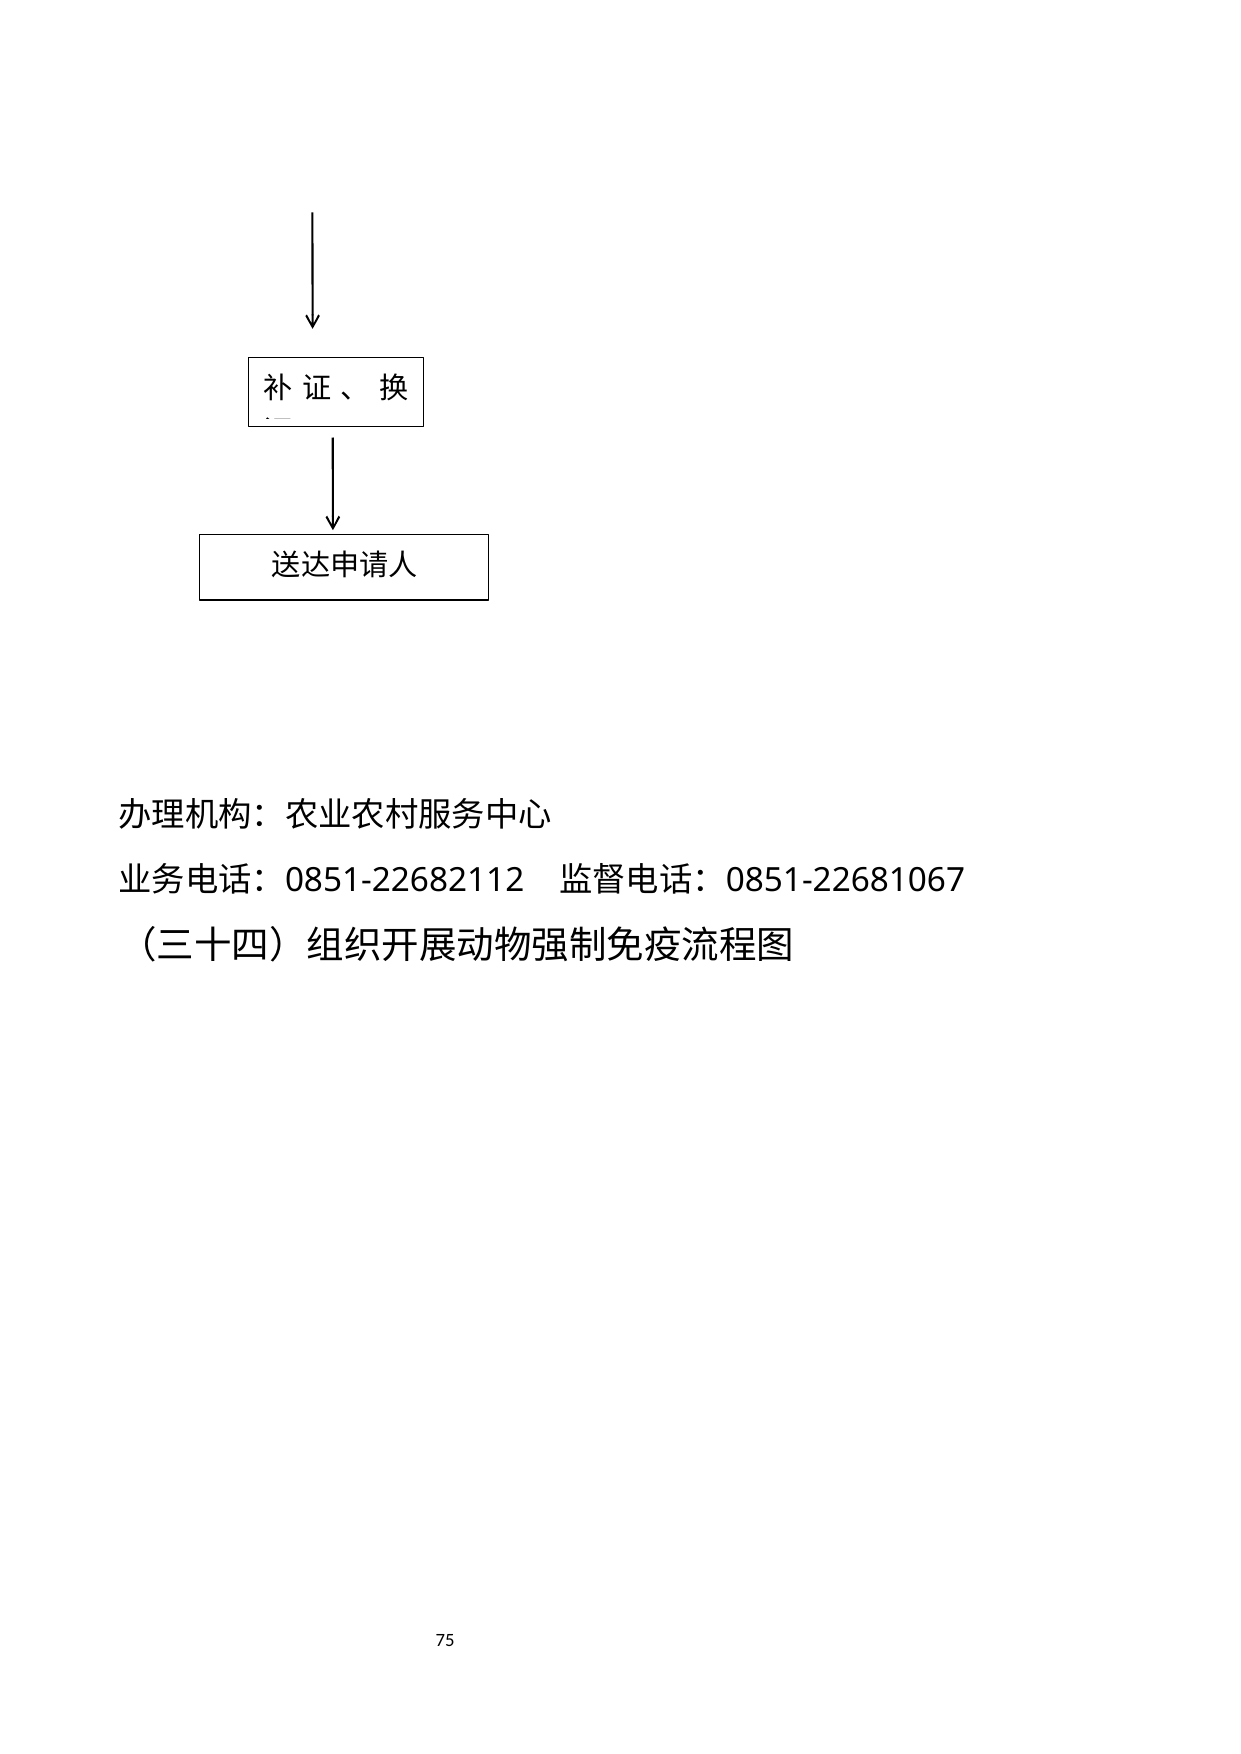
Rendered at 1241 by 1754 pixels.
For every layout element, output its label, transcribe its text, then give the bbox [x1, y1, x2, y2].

text 业务电话：0851-22682112 监督电话：0851-22681067 [118, 844, 1053, 909]
text 办理机构：农业农村服务中心 [118, 779, 1053, 844]
text （三十四）组织开展动物强制免疫流程图 [119, 909, 1053, 974]
